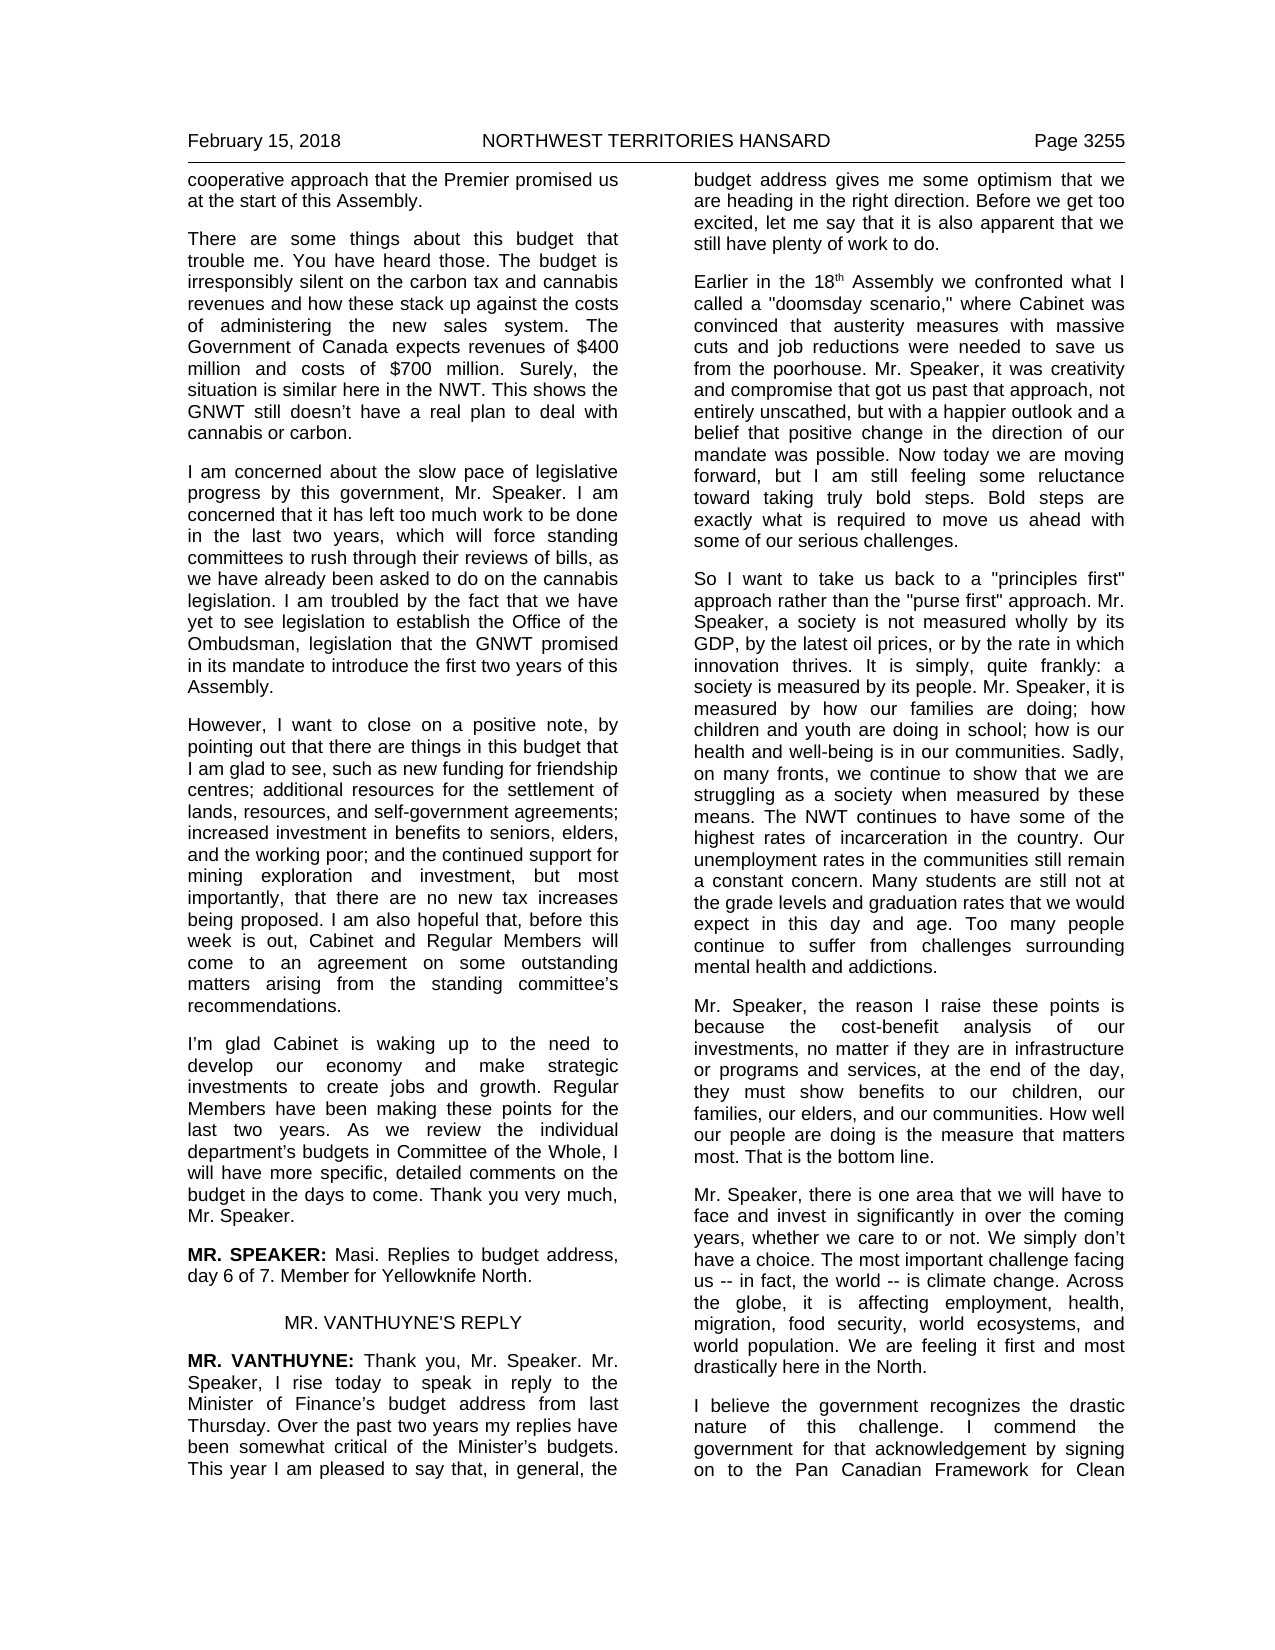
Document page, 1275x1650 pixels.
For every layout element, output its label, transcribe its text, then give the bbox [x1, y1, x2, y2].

text There are some things about this budget that trouble me. You have heard those. The budget is irresponsibly silent on the carbon tax and cannabis revenues and how these stack up against the costs of administering the new sales system. The Government of Canada expects revenues of $400 million and costs of $700 million. Surely, the situation is similar here in the NWT. This shows the GNWT still doesn’t have a real plan to deal with cannabis or carbon. [187, 228, 619, 444]
text Mr. Speaker, the reason I raise these points is because the cost-benefit analysis of our investments, no matter if they are in infrastructure or programs and services, at the end of the day, they must show benefits to our children, our families, our elders, and our communities. How well our people are doing is the measure that matters most. That is the bottom line. [694, 994, 1125, 1167]
text I am concerned about the slow pace of legislative progress by this government, Mr. Speaker. I am concerned that it has left too much work to be done in the last two years, which will force standing committees to rush through their reviews of bills, as we have already been asked to do on the cannabis legislation. I am troubled by the fact that we have yet to see legislation to establish the Office of the Ombudsman, legislation that the GNWT promised in its mandate to introduce the first two years of this Assembly. [187, 460, 619, 698]
text Mr. Speaker, there is one area that we will have to face and invest in significantly in over the coming years, whether we care to or not. We simply don’t have a choice. The most important challenge facing us -- in fact, the world -- is climate change. Across the globe, it is affecting employment, health, migration, food security, world ecosystems, and world population. We are feeling it first and most drastically here in the North. [694, 1184, 1125, 1378]
text MR. VANTHUYNE: Thank you, Mr. Speaker. Mr. Speaker, I rise today to speak in reply to the Minister of Finance’s budget address from last Thursday. Over the past two years my replies have been somewhat critical of the Minister’s budgets. This year I am pleased to say that, in general, the budget address gives me some optimism that we are heading in the right direction. Before we get too excited, let me say that it is also apparent that we still have plenty of work to do. [694, 168, 1125, 254]
text MR. SPEAKER: Masi. Replies to budget address, day 6 of 7. Member for Yellowknife North. [187, 1243, 619, 1287]
text However, I want to close on a positive note, by pointing out that there are things in this budget that I am glad to see, such as new funding for friendship centres; additional resources for the settlement of lands, resources, and self-government agreements; increased investment in benefits to seniors, elders, and the working poor; and the continued support for mining exploration and investment, but most importantly, that there are no new tax increases being proposed. I am also hopeful that, before this week is out, Cabinet and Regular Members will come to an agreement on some outstanding matters arising from the standing committee’s recommendations. [187, 714, 619, 1016]
text Earlier in the 18th Assembly we confronted what I called a "doomsday scenario," where Cabinet was convinced that austerity measures with massive cuts and job reductions were needed to save us from the poorhouse. Mr. Speaker, it was creativity and compromise that got us past that approach, not entirely unscathed, but with a happier outlook and a belief that positive change in the direction of our mandate was possible. Now today we are moving forward, but I am still feeling some reluctance toward taking truly bold steps. Bold steps are exactly what is required to move us ahead with some of our serious challenges. [694, 271, 1125, 552]
text I’m glad Cabinet is waking up to the need to develop our economy and make strategic investments to create jobs and growth. Regular Members have been making these points for the last two years. As we review the individual department’s budgets in Committee of the Whole, I will have more specific, detailed comments on the budget in the days to come. Thank you very much, Mr. Speaker. [187, 1033, 619, 1227]
text MR. VANTHUYNE: Thank you, Mr. Speaker. Mr. Speaker, I rise today to speak in reply to the Minister of Finance’s budget address from last Thursday. Over the past two years my replies have been somewhat critical of the Minister’s budgets. This year I am pleased to say that, in general, the budget address gives me some optimism that we are heading in the right direction. Before we get too excited, let me say that it is also apparent that we still have plenty of work to do. [187, 1350, 619, 1479]
text So I want to take us back to a "principles first" approach rather than the "purse first" approach. Mr. Speaker, a society is not measured wholly by its GDP, by the latest oil prices, or by the rate in which innovation thrives. It is simply, quite frankly: a society is measured by its people. Mr. Speaker, it is measured by how our families are doing; how children and youth are doing in school; how is our health and well-being is in our communities. Sadly, on many fronts, we continue to show that we are struggling as a society when measured by these means. The NWT continues to have some of the highest rates of incarceration in the country. Our unemployment rates in the communities still remain a constant concern. Many students are still not at the grade levels and graduation rates that we would expect in this day and age. Too many people continue to suffer from challenges surrounding mental health and addictions. [694, 568, 1125, 978]
subtitle Mr. Vanthuyne's Reply [187, 1312, 619, 1333]
